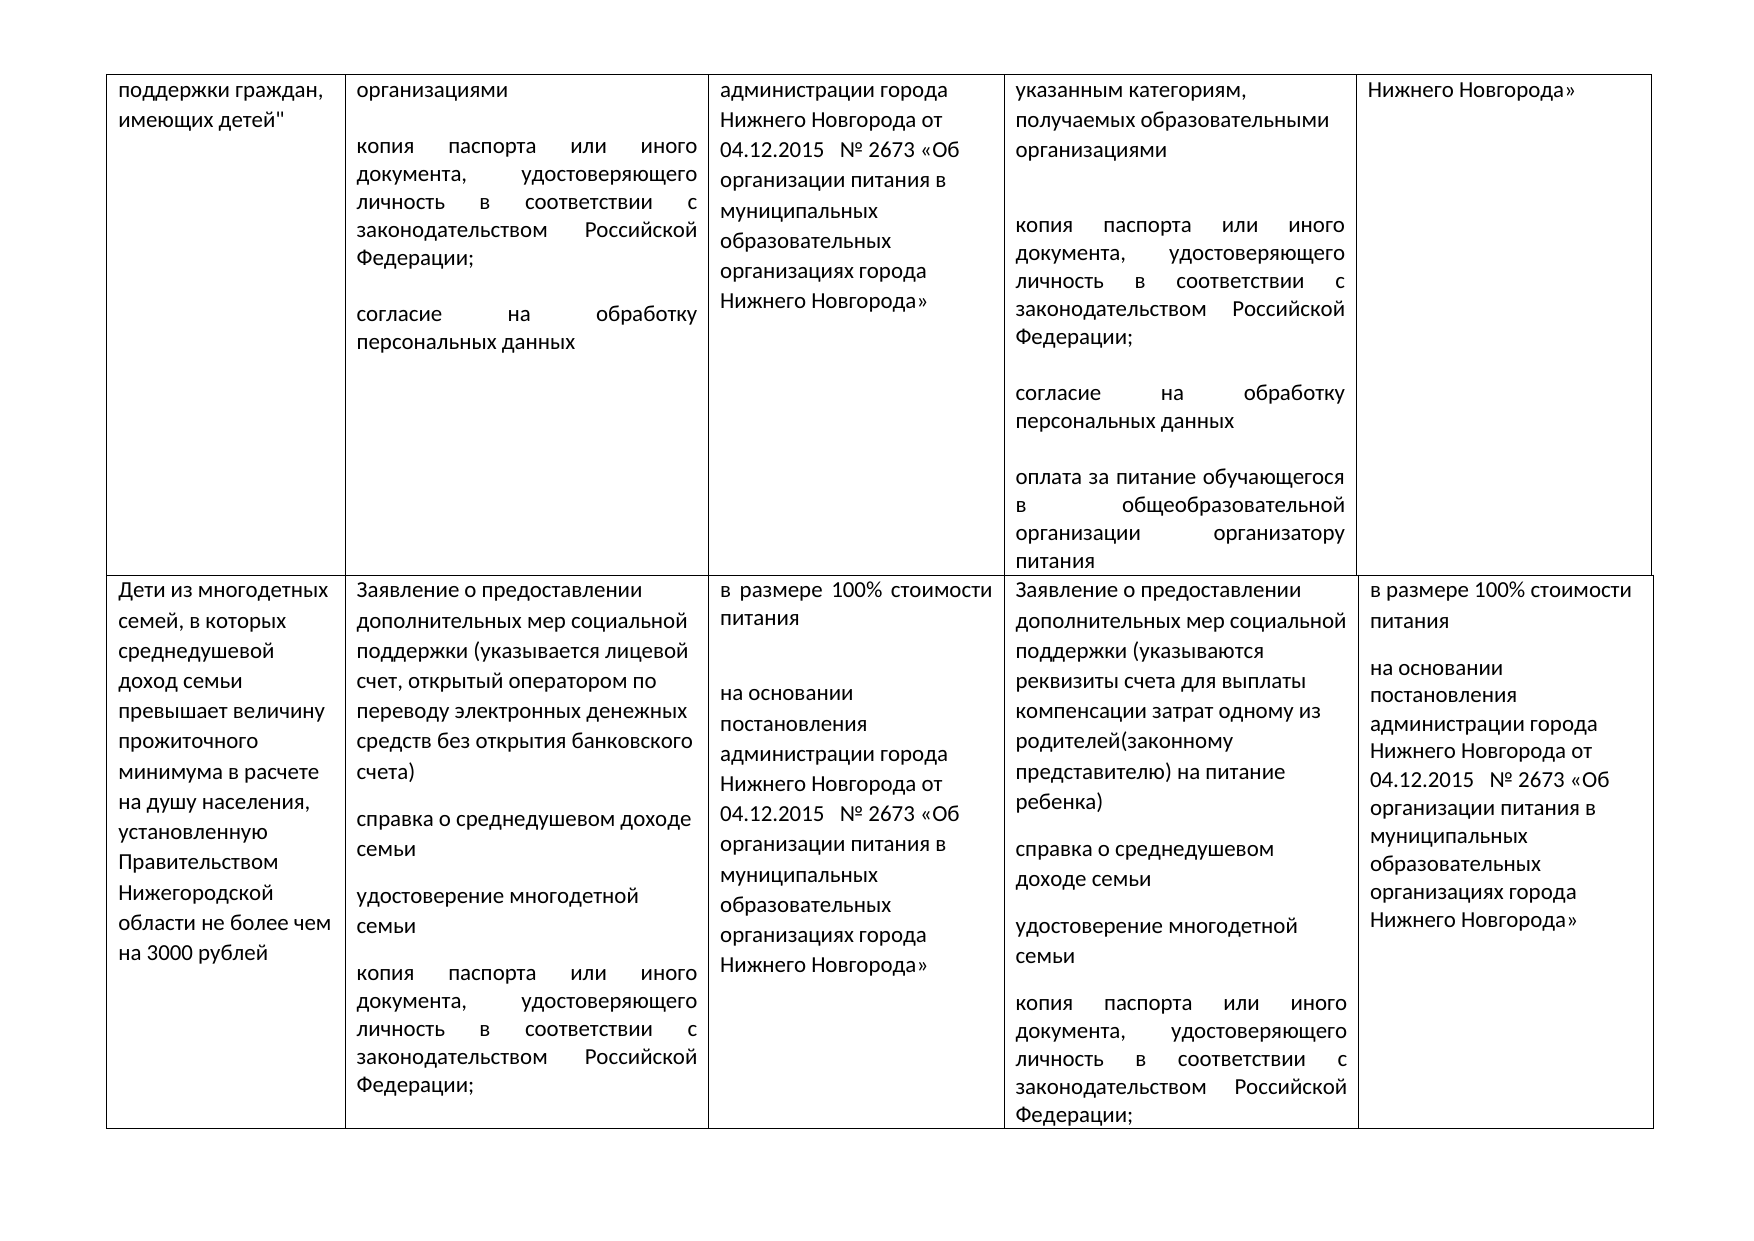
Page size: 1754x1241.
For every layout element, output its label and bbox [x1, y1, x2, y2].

table_cell [107, 75, 345, 574]
table_cell [107, 576, 345, 1128]
table_cell [1005, 75, 1356, 574]
table_cell [1005, 576, 1358, 1128]
table_cell [1359, 576, 1653, 1128]
table_cell [1357, 75, 1651, 574]
table_cell [709, 576, 1004, 1128]
table_cell [709, 75, 1004, 574]
table_cell [346, 75, 708, 574]
table_cell [346, 576, 708, 1128]
